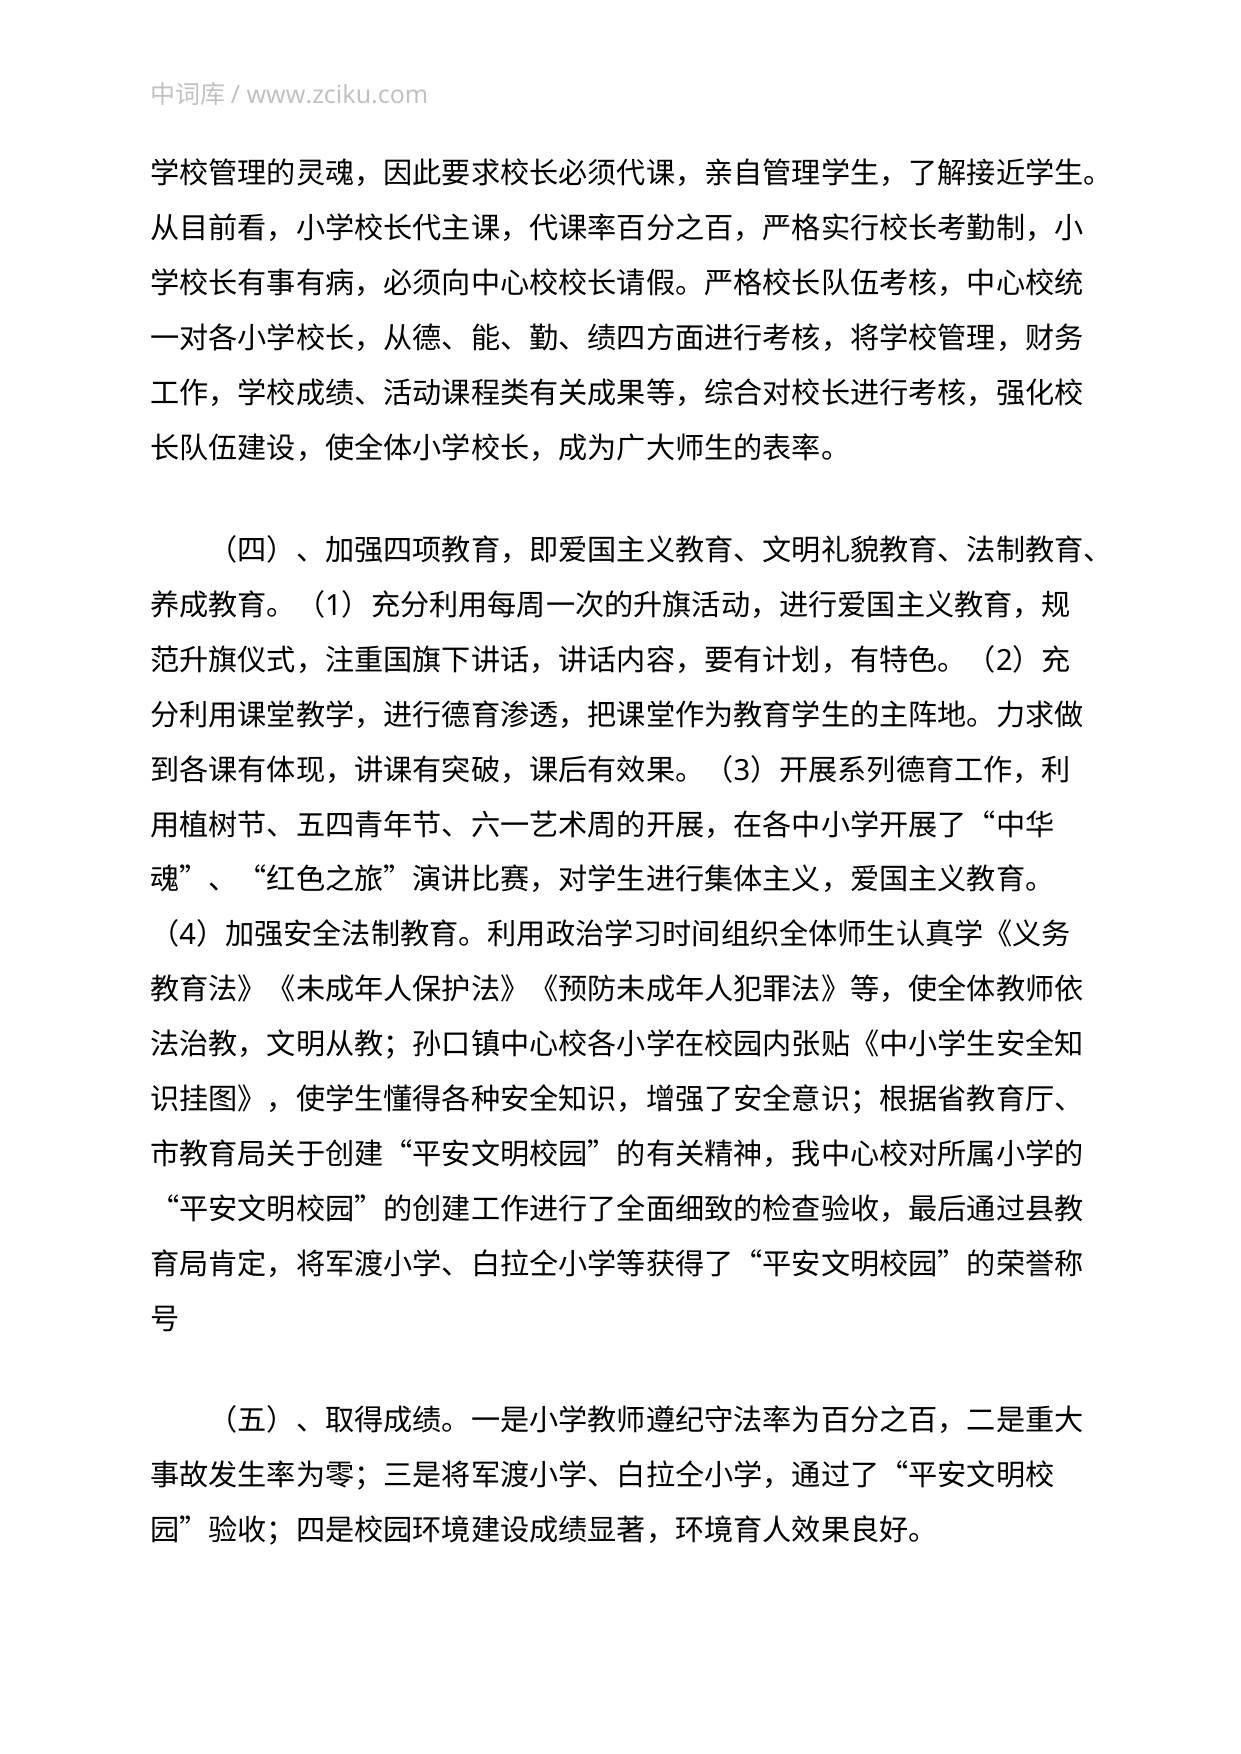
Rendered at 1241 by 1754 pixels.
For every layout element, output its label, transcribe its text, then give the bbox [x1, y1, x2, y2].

text （四）、加强四项教育，即爱国主义教育、文明礼貌教育、法制教育、养成教育。（1）充分利用每周一次的升旗活动，进行爱国主义教育，规范升旗仪式，注重国旗下讲话，讲话内容，要有计划，有特色。（2）充分利用课堂教学，进行德育渗透，把课堂作为教育学生的主阵地。力求做到各课有体现，讲课有突破，课后有效果。（3）开展系列德育工作，利用植树节、五四青年节、六一艺术周的开展，在各中小学开展了“中华魂”、“红色之旅”演讲比赛，对学生进行集体主义，爱国主义教育。（4）加强安全法制教育。利用政治学习时间组织全体师生认真学《义务教育法》《未成年人保护法》《预防未成年人犯罪法》等，使全体教师依法治教，文明从教；孙口镇中心校各小学在校园内张贴《中小学生安全知识挂图》，使学生懂得各种安全知识，增强了安全意识；根据省教育厅、市教育局关于创建“平安文明校园”的有关精神，我中心校对所属小学的“平安文明校园”的创建工作进行了全面细致的检查验收，最后通过县教育局肯定，将军渡小学、白拉仝小学等获得了“平安文明校园”的荣誉称号 [150, 526, 1090, 1337]
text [150, 150, 1090, 467]
text （五）、取得成绩。一是小学教师遵纪守法率为百分之百，二是重大事故发生率为零；三是将军渡小学、白拉仝小学，通过了“平安文明校园”验收；四是校园环境建设成绩显著，环境育人效果良好。 [150, 1397, 1090, 1549]
